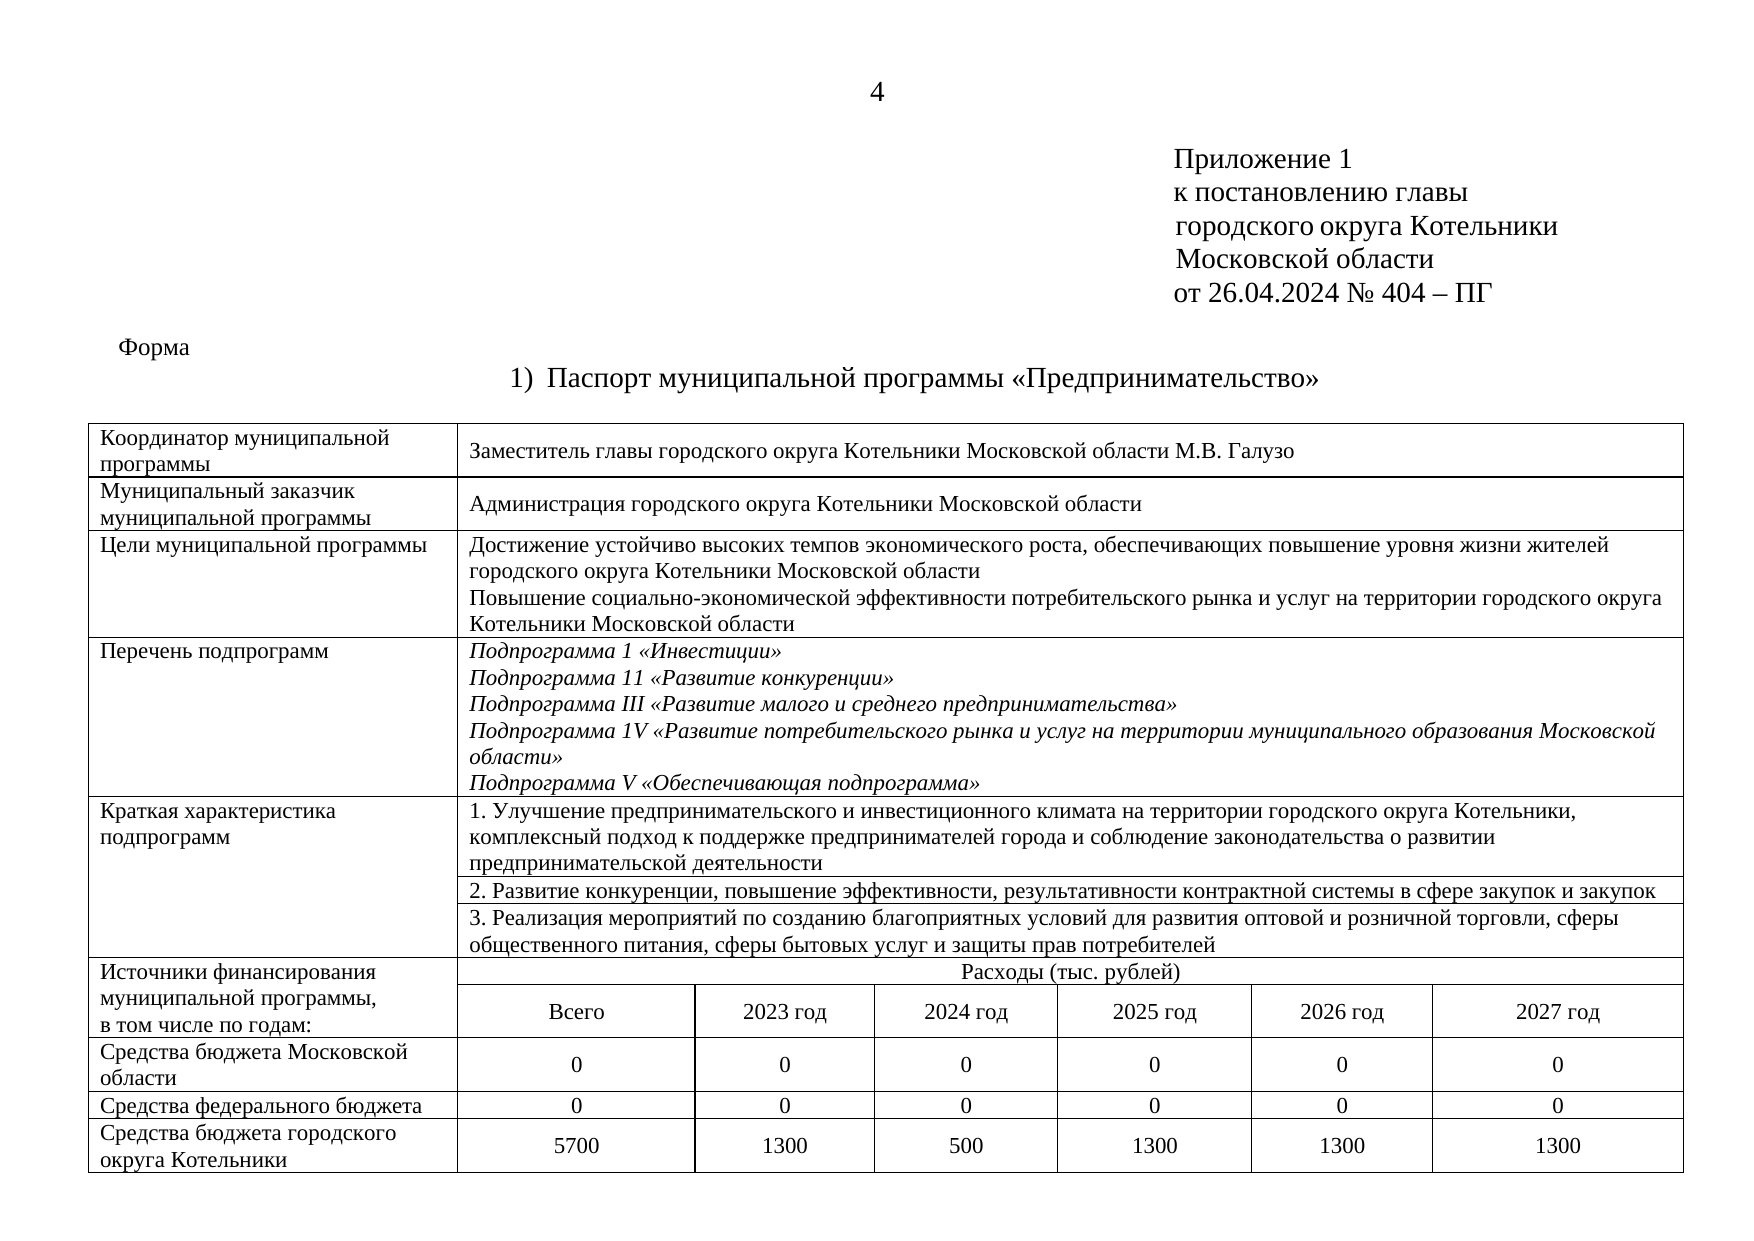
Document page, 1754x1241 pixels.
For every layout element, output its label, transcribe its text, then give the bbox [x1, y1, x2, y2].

table_cell 2025 год [1058, 985, 1251, 1037]
table_cell 0 [875, 1038, 1057, 1091]
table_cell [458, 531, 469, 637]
table_cell 2024 год [875, 985, 1057, 1037]
table_cell 2026 год [1252, 985, 1432, 1037]
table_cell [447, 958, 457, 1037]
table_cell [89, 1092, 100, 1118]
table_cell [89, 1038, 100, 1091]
table_cell 1300 [696, 1119, 874, 1172]
text Приложение 1 [1122, 141, 1636, 174]
text от 26.04.2024 № 404 – ПГ [1122, 275, 1636, 309]
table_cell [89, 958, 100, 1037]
table_cell 1300 [1252, 1119, 1432, 1172]
text Форма [118, 332, 1636, 360]
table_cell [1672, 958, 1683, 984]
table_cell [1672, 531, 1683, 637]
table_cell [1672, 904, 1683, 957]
table_cell Подпрограмма 1 «Инвестиции» Подпрограмма 11 «Развитие конкуренции» Подпрограмма III «Развитие малого и среднего предпринимательства» Подпрограмма 1V «Развитие потребительского рынка и услуг на территории муниципального образования Московской области» Подпрограмма V «Обеспечивающая подпрограмма» [458, 638, 1683, 796]
table_cell Краткая характеристика подпрограмм [89, 797, 457, 957]
text к постановлению главы [1122, 174, 1636, 208]
text городского округа Котельники [118, 208, 1636, 242]
table_cell 5700 [458, 1119, 694, 1172]
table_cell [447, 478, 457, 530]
table_cell 1300 [1058, 1119, 1251, 1172]
table_cell 0 [1433, 1038, 1683, 1091]
table_cell Цели муниципальной программы [89, 531, 457, 637]
table_cell 0 [696, 1038, 874, 1091]
table_cell Администрация городского округа Котельники Московской области [458, 478, 1683, 530]
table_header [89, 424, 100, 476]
table_header Заместитель главы городского округа Котельники Московской области М.В. Галузо [458, 424, 1683, 476]
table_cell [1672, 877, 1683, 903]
table_cell 1300 [1433, 1119, 1683, 1172]
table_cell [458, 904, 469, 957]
list Паспорт муниципальной программы «Предпринимательство» [193, 360, 1636, 394]
table_cell 0 [1058, 1038, 1251, 1091]
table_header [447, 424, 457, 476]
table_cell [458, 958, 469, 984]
table_cell 0 [1252, 1038, 1432, 1091]
table_cell Всего [458, 985, 694, 1037]
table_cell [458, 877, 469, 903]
table_cell 2023 год [696, 985, 874, 1037]
text Московской области [118, 242, 1636, 275]
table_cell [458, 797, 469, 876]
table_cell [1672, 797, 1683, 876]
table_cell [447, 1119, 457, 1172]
table_cell 2027 год [1433, 985, 1683, 1037]
table_cell 0 [458, 1038, 694, 1091]
table_cell Перечень подпрограмм [89, 638, 457, 796]
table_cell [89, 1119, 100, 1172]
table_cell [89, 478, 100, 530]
table_cell 500 [875, 1119, 1057, 1172]
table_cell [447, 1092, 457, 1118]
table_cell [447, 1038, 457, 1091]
